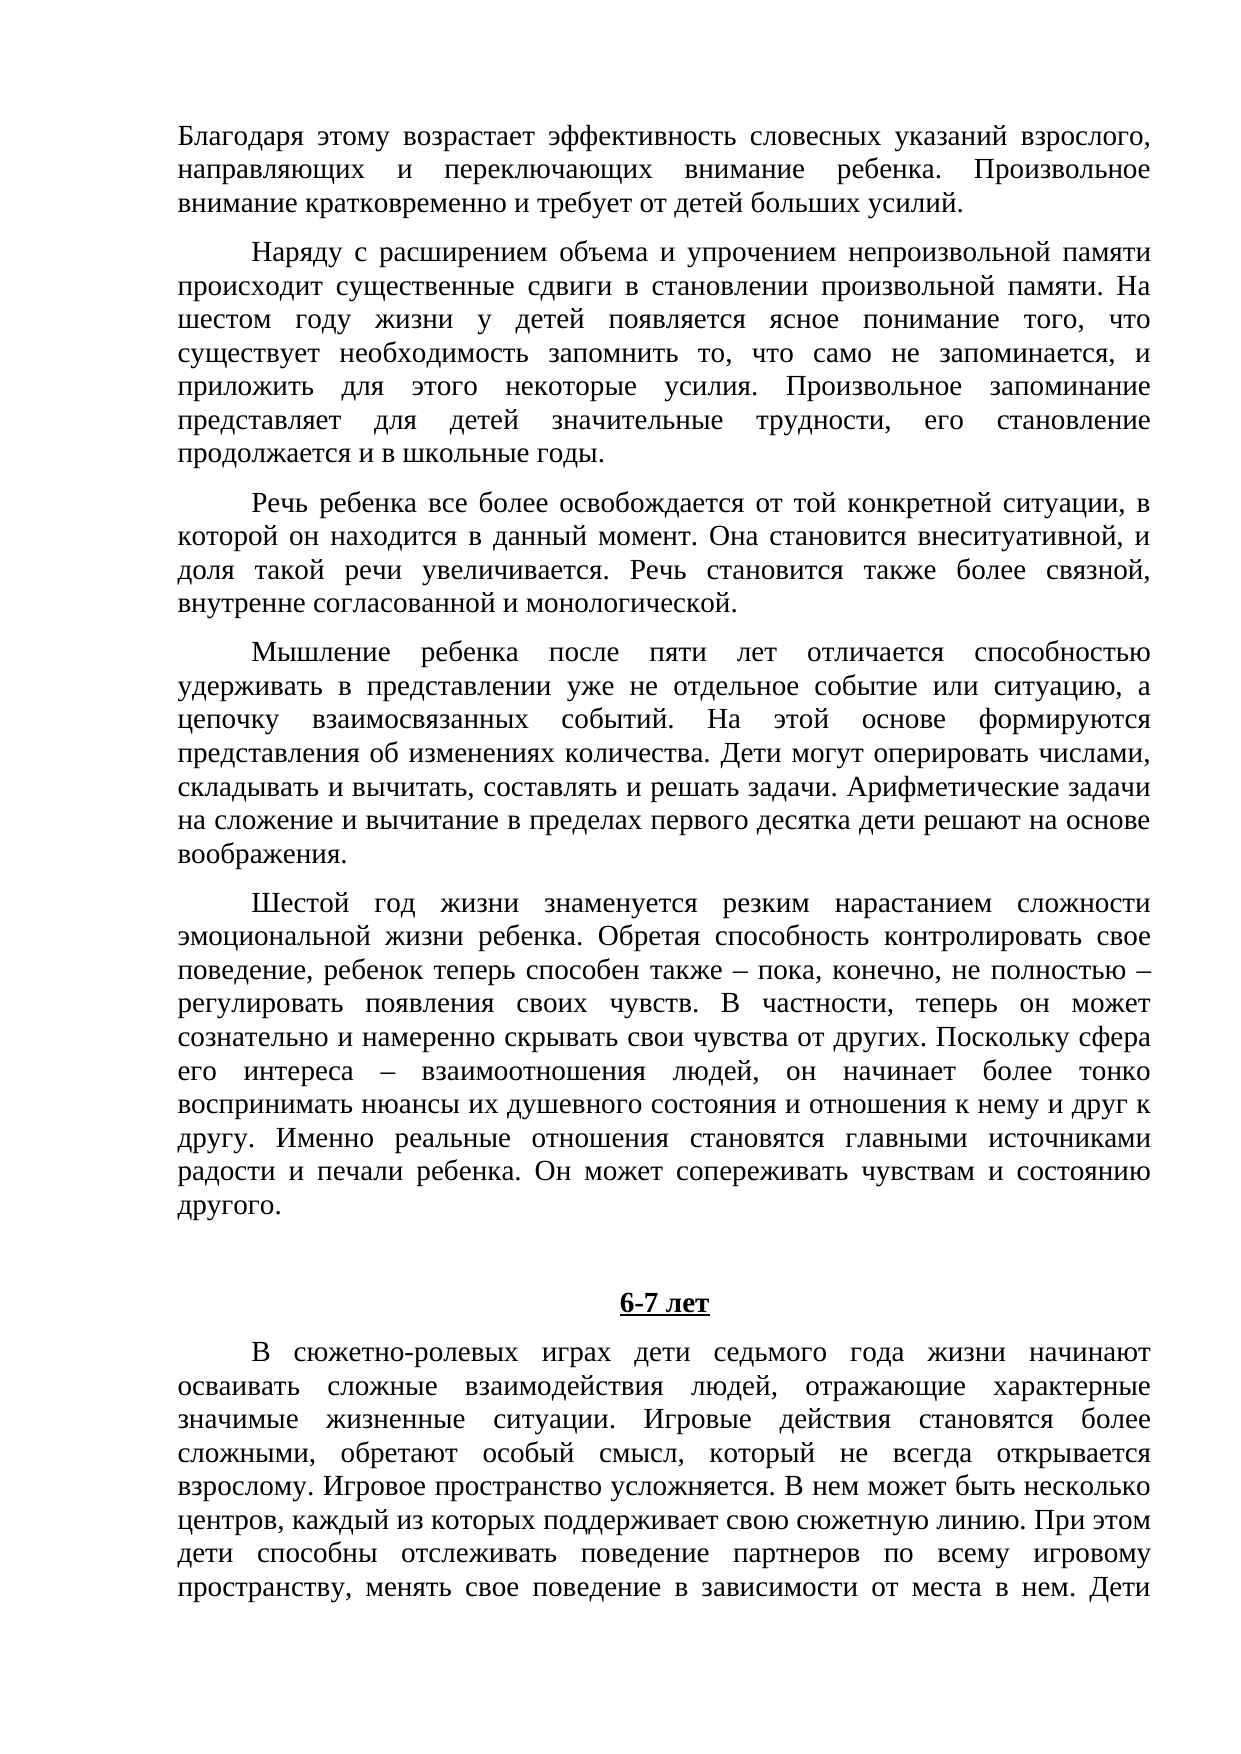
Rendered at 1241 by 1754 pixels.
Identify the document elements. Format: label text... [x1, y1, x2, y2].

text Мышление ребенка после пяти лет отличается способностью удерживать в представлении уже не отдельное событие или ситуацию, а цепочку взаимосвязанных событий. На этой основе формируются представления об изменениях количества. Дети могут оперировать числами, складывать и вычитать, составлять и решать задачи. Арифметические задачи на сложение и вычитание в пределах первого десятка дети решают на основе воображения. [177, 634, 1152, 869]
text Шестой год жизни знаменуется резким нарастанием сложности эмоциональной жизни ребенка. Обретая способность контролировать свое поведение, ребенок теперь способен также – пока, конечно, не полностью – регулировать появления своих чувств. В частности, теперь он может сознательно и намеренно скрывать свои чувства от других. Поскольку сфера его интереса – взаимоотношения людей, он начинает более тонко воспринимать нюансы их душевного состояния и отношения к нему и друг к другу. Именно реальные отношения становятся главными источниками радости и печали ребенка. Он может сопереживать чувствам и состоянию другого. [177, 885, 1152, 1220]
text Наряду с расширением объема и упрочением непроизвольной памяти происходит существенные сдвиги в становлении произвольной памяти. На шестом году жизни у детей появляется ясное понимание того, что существует необходимость запомнить то, что само не запоминается, и приложить для этого некоторые усилия. Произвольное запоминание представляет для детей значительные трудности, его становление продолжается и в школьные годы. [177, 234, 1152, 469]
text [177, 118, 1152, 219]
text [177, 1334, 1152, 1603]
text 6-7 лет [177, 1285, 1152, 1319]
text Речь ребенка все более освобождается от той конкретной ситуации, в которой он находится в данный момент. Она становится внеситуативной, и доля такой речи увеличивается. Речь становится также более связной, внутренне согласованной и монологической. [177, 485, 1152, 619]
